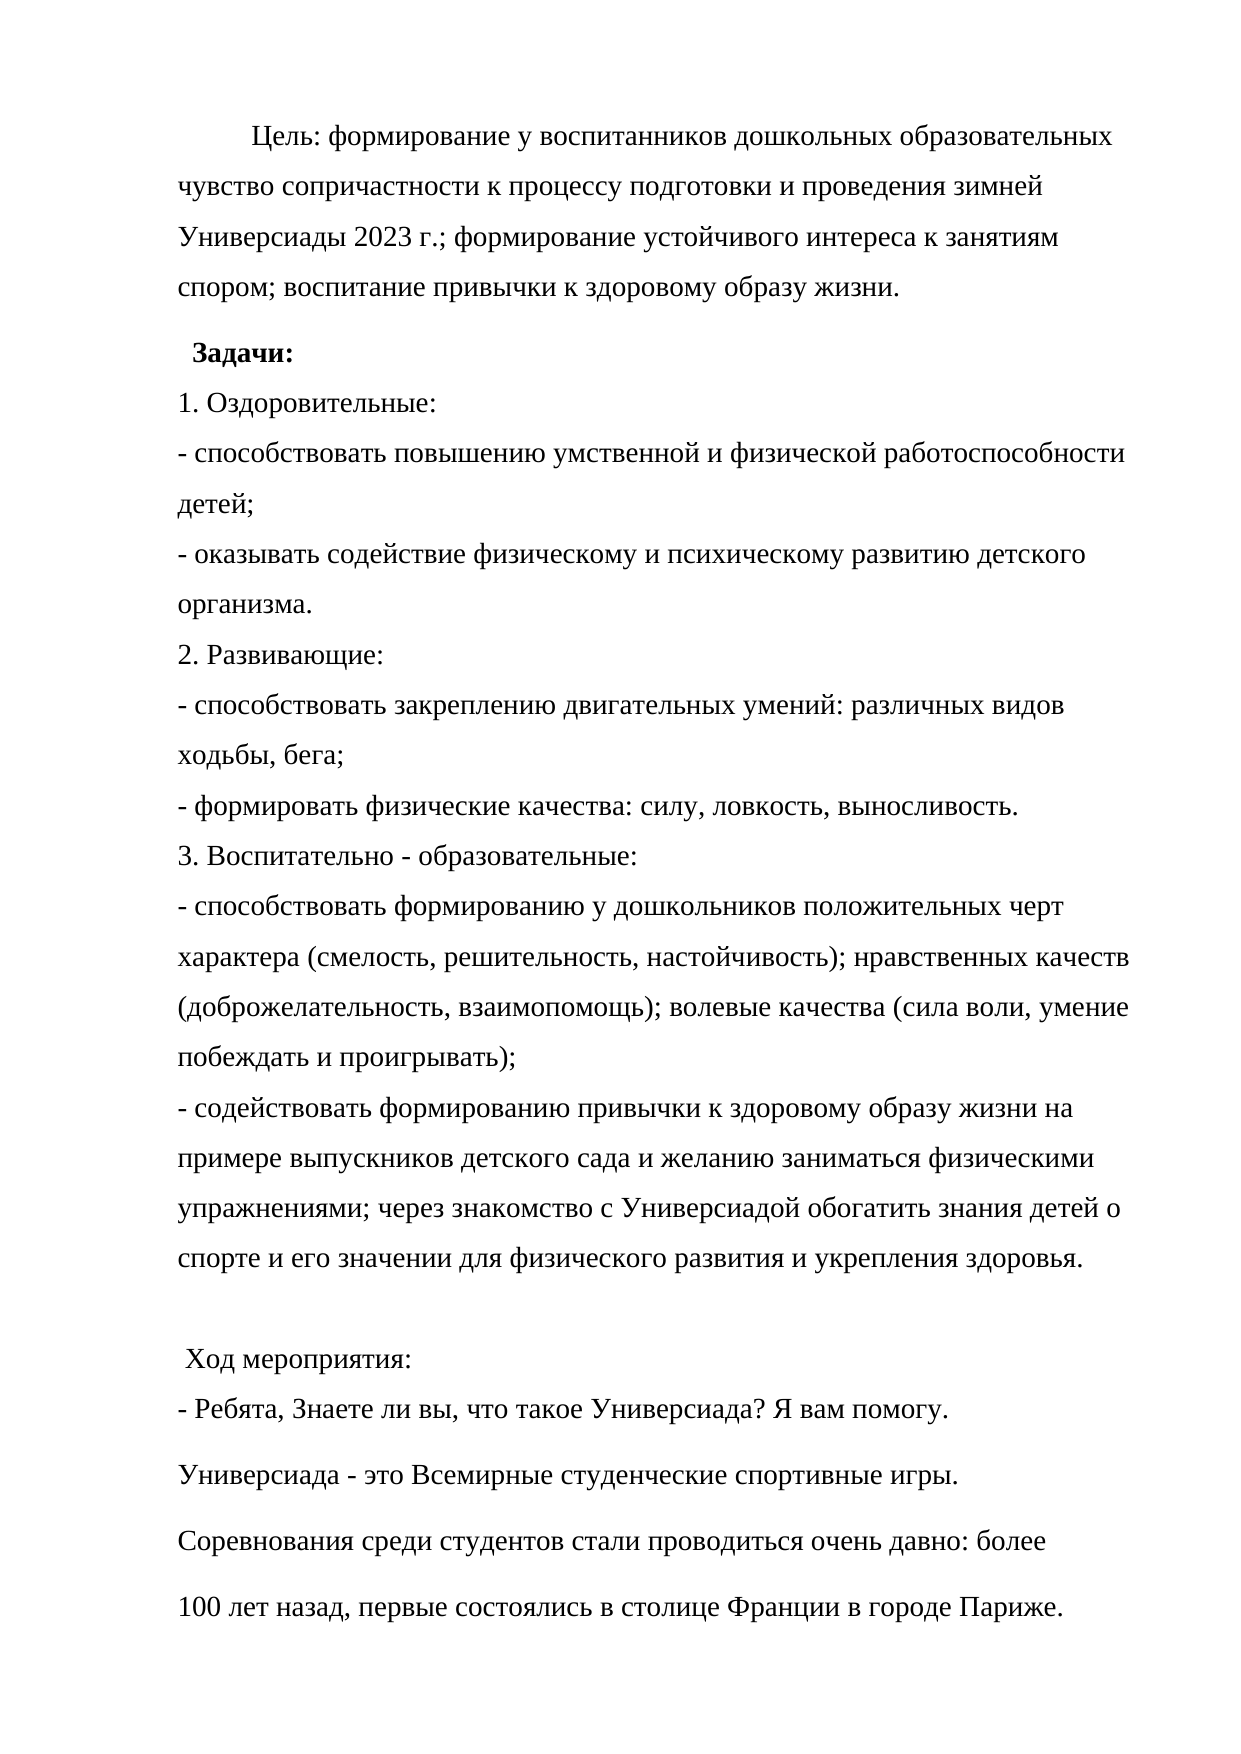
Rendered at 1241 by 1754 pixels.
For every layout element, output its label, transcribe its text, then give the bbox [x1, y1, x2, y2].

text - Ребята, Знаете ли вы, что такое Универсиада? Я вам помогу. [177, 1392, 1152, 1425]
text 1. Оздоровительные: [177, 385, 1152, 419]
text Универсиада - это Всемирные студенческие спортивные игры. [177, 1457, 1152, 1491]
text - способствовать закреплению двигательных умений: различных видов ходьбы, бега; [177, 687, 1152, 771]
text - формировать физические качества: силу, ловкость, выносливость. 3. Воспитательно - образовательные: [177, 788, 1152, 872]
text Соревнования среди студентов стали проводиться очень давно: более [177, 1523, 1152, 1557]
text - содействовать формированию привычки к здоровому образу жизни на примере выпускников детского сада и желанию заниматься физическими упражнениями; через знакомство с Универсиадой обогатить знания детей о спорте и его значении для физического развития и укрепления здоровья. [177, 1090, 1152, 1274]
text - оказывать содействие физическому и психическому развитию детского организма. 2. Развивающие: [177, 536, 1152, 670]
text - способствовать формированию у дошкольников положительных черт характера (смелость, решительность, настойчивость); нравственных качеств (доброжелательность, взаимопомощь); волевые качества (сила воли, умение побеждать и проигрывать); [177, 888, 1152, 1073]
text - способствовать повышению умственной и физической работоспособности детей; [177, 436, 1152, 519]
text Задачи: [177, 335, 1152, 368]
text Ход мероприятия: [177, 1291, 1152, 1375]
text Цель: формирование у воспитанников дошкольных образовательных чувство сопричастности к процессу подготовки и проведения зимней Универсиады 2023 г.; формирование устойчивого интереса к занятиям спором; воспитание привычки к здоровому образу жизни. [177, 118, 1152, 303]
text 100 лет назад, первые состоялись в столице Франции в городе Париже. [177, 1589, 1152, 1623]
